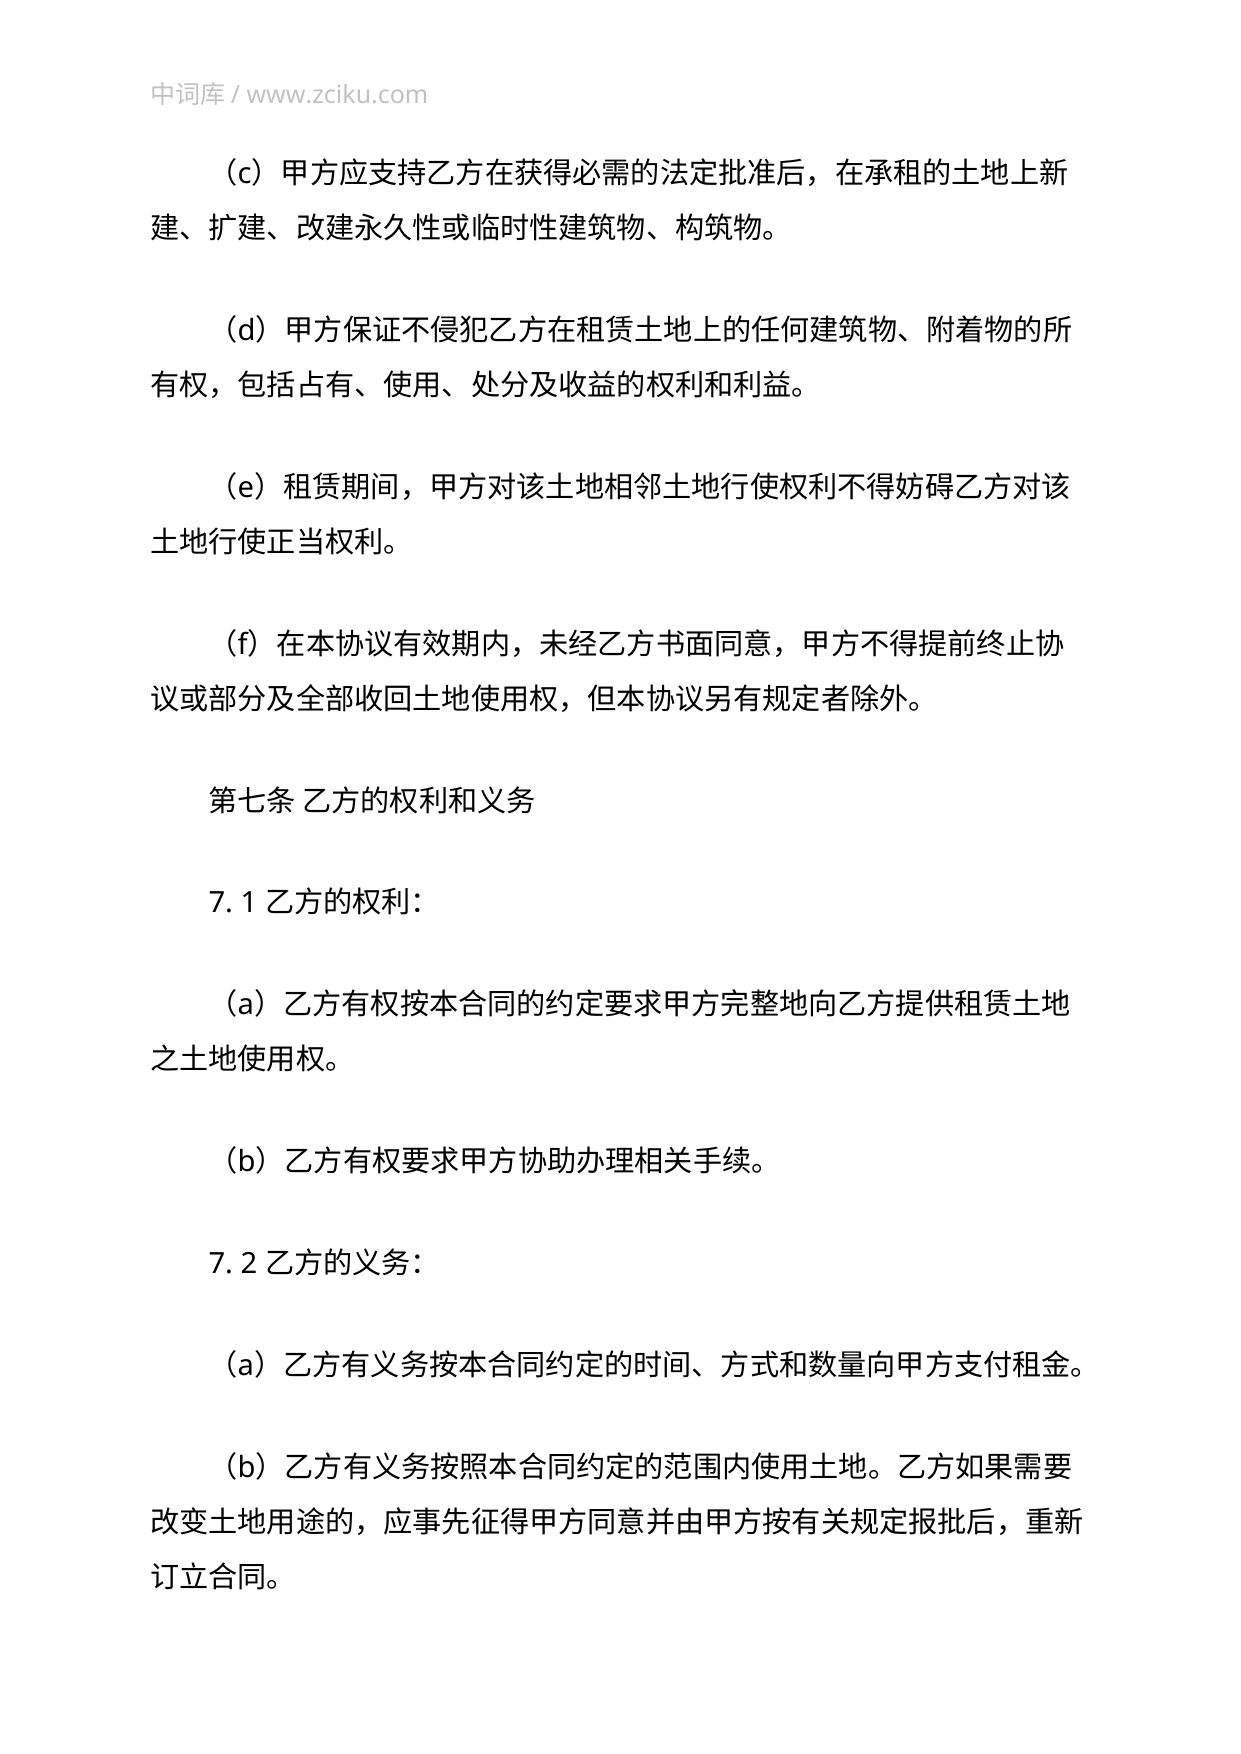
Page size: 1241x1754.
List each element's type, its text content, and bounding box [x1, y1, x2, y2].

text （b）乙方有权要求甲方协助办理相关手续。 [150, 1138, 1090, 1180]
text 第七条 乙方的权利和义务 [150, 777, 1090, 819]
text （e）租赁期间，甲方对该土地相邻土地行使权利不得妨碍乙方对该土地行使正当权利。 [150, 463, 1090, 561]
text （a）乙方有义务按本合同约定的时间、方式和数量向甲方支付租金。 [150, 1342, 1090, 1384]
text （b）乙方有义务按照本合同约定的范围内使用土地。乙方如果需要改变土地用途的，应事先征得甲方同意并由甲方按有关规定报批后，重新订立合同。 [150, 1443, 1090, 1596]
text （a）乙方有权按本合同的约定要求甲方完整地向乙方提供租赁土地之土地使用权。 [150, 981, 1090, 1078]
text 7. 2 乙方的义务： [150, 1239, 1090, 1282]
text （d）甲方保证不侵犯乙方在租赁土地上的任何建筑物、附着物的所有权，包括占有、使用、处分及收益的权利和利益。 [150, 307, 1090, 404]
text （c）甲方应支持乙方在获得必需的法定批准后，在承租的土地上新建、扩建、改建永久性或临时性建筑物、构筑物。 [150, 150, 1090, 247]
text 7. 1 乙方的权利： [150, 879, 1090, 921]
text （f）在本协议有效期内，未经乙方书面同意，甲方不得提前终止协议或部分及全部收回土地使用权，但本协议另有规定者除外。 [150, 620, 1090, 718]
